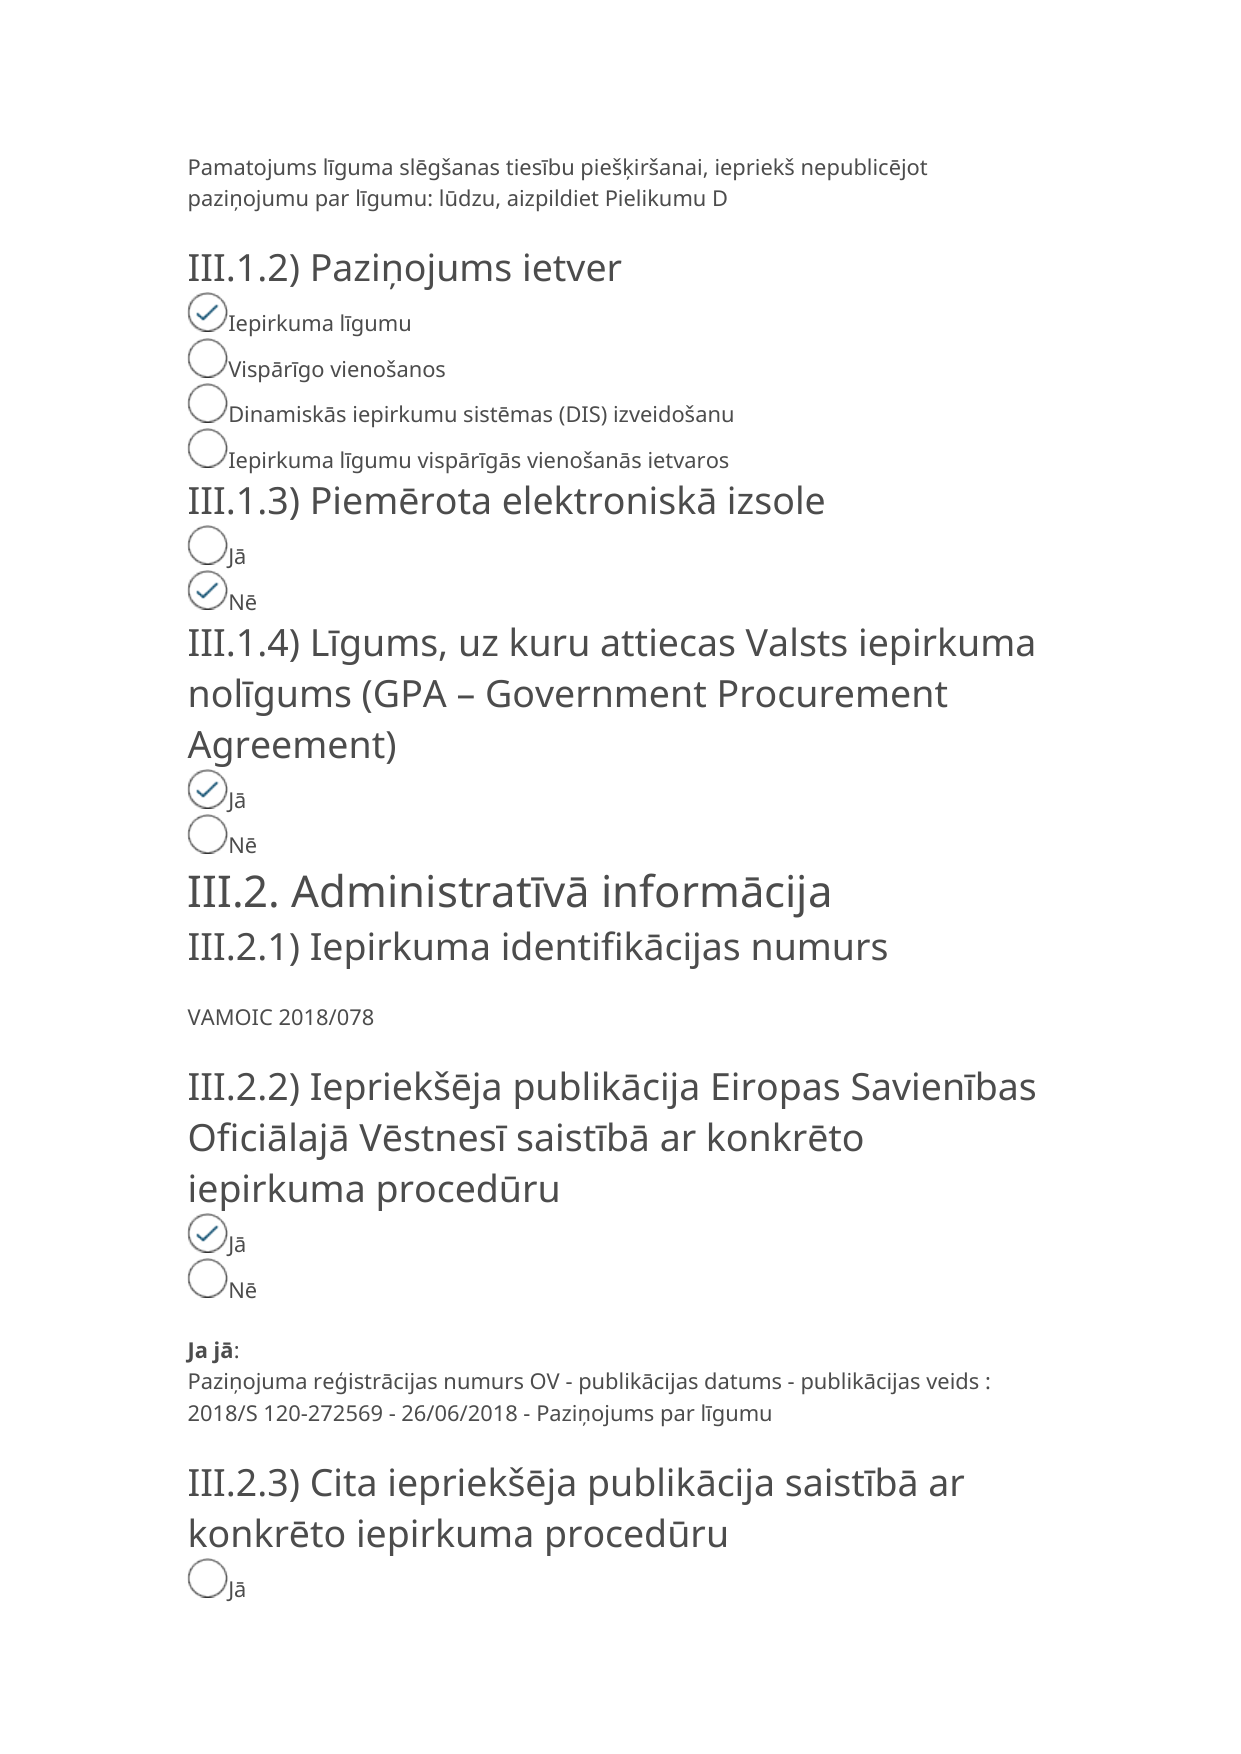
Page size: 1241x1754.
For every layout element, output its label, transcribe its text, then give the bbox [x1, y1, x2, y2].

picture [187, 292, 229, 332]
picture [187, 1213, 229, 1253]
text III.2.1) Iepirkuma identifikācijas numurs [187, 920, 1053, 971]
text Nē [187, 571, 1053, 616]
picture [187, 428, 229, 468]
text Nē [187, 815, 1053, 860]
text Pamatojums līguma slēgšanas tiesību piešķiršanai, iepriekš nepublicējot paziņojumu par līgumu: lūdzu, aizpildiet Pielikumu D [187, 150, 1053, 212]
picture [187, 814, 229, 854]
picture [187, 383, 229, 423]
text III.1.4) Līgums, uz kuru attiecas Valsts iepirkuma nolīgums (GPA – Government Procurement Agreement) [187, 616, 1053, 769]
text Jā [187, 769, 1053, 815]
picture [187, 338, 229, 378]
picture [187, 525, 229, 565]
text Vispārīgo vienošanos [187, 338, 1053, 383]
text III.1.2) Paziņojums ietver [187, 242, 1053, 293]
text Jā [187, 525, 1053, 571]
picture [187, 769, 229, 809]
text Iepirkuma līgumu vispārīgās vienošanās ietvaros [187, 429, 1053, 474]
text Jā [187, 1213, 1053, 1259]
text III.2.3) Cita iepriekšēja publikācija saistībā ar konkrēto iepirkuma procedūru [187, 1456, 1053, 1558]
text Nē [187, 1259, 1053, 1304]
picture [187, 1258, 229, 1298]
text Iepirkuma līgumu [187, 293, 1053, 338]
text Dinamiskās iepirkumu sistēmas (DIS) izveidošanu [187, 383, 1053, 429]
text III.2. Administratīvā informācija [187, 860, 1053, 920]
picture [187, 570, 229, 610]
text III.2.2) Iepriekšēja publikācija Eiropas Savienības Oficiālajā Vēstnesī saistībā ar konkrēto iepirkuma procedūru [187, 1060, 1053, 1213]
text III.1.3) Piemērota elektroniskā izsole [187, 474, 1053, 525]
picture [187, 1558, 229, 1598]
text Ja jā: Paziņojuma reģistrācijas numurs OV - publikācijas datums - publikācijas veids : 2018/S 120-272569 - 26/06/2018 - Paziņojums par līgumu [187, 1333, 1053, 1427]
text VAMOIC 2018/078 [187, 1000, 1053, 1031]
text Jā [187, 1558, 1053, 1604]
